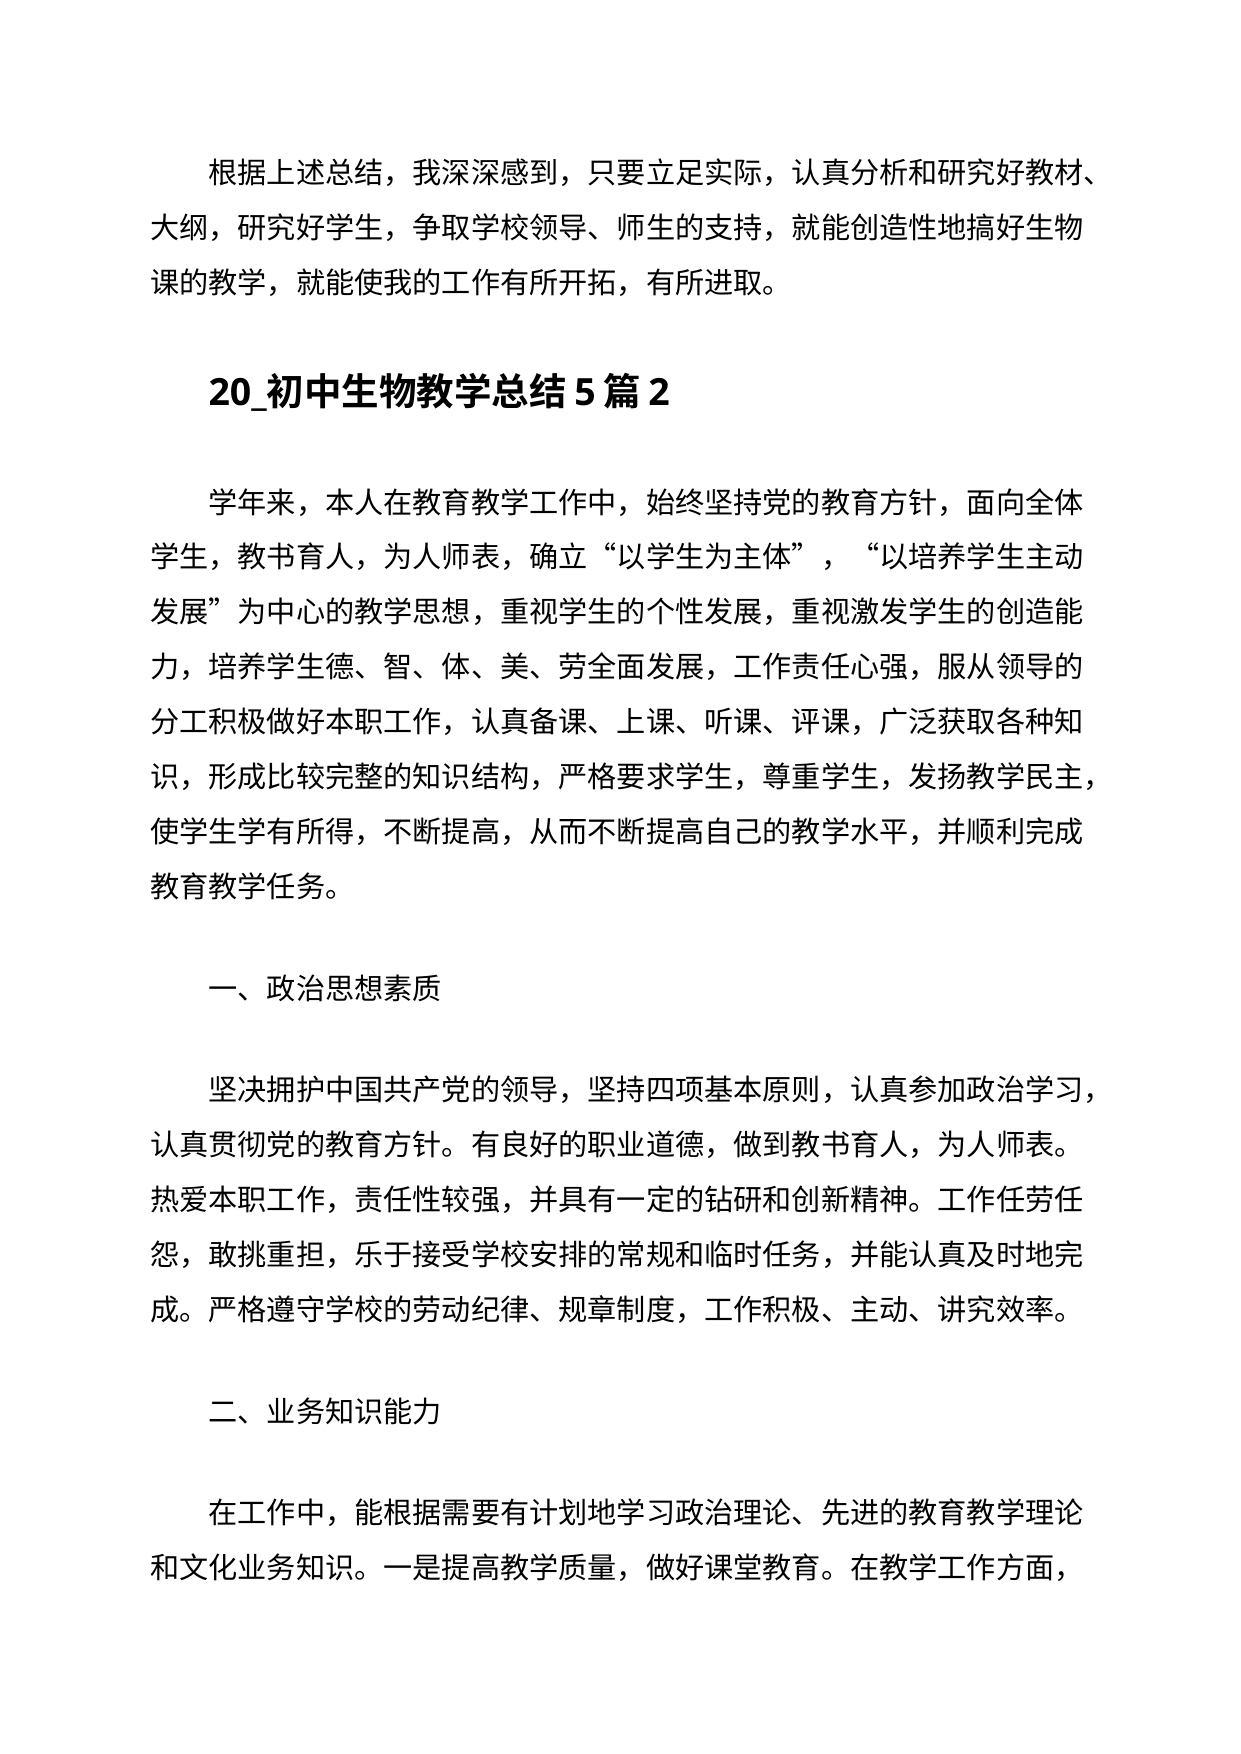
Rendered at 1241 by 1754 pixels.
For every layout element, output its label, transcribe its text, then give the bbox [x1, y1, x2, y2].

text 坚决拥护中国共产党的领导，坚持四项基本原则，认真参加政治学习，认真贯彻党的教育方针。有良好的职业道德，做到教书育人，为人师表。热爱本职工作，责任性较强，并具有一定的钻研和创新精神。工作任劳任怨，敢挑重担，乐于接受学校安排的常规和临时任务，并能认真及时地完成。严格遵守学校的劳动纪律、规章制度，工作积极、主动、讲究效率。 [150, 1067, 1090, 1329]
text 根据上述总结，我深深感到，只要立足实际，认真分析和研究好教材、大纲，研究好学生，争取学校领导、师生的支持，就能创造性地搞好生物课的教学，就能使我的工作有所开拓，有所进取。 [150, 150, 1090, 302]
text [150, 1490, 1090, 1587]
text 二、业务知识能力 [150, 1388, 1090, 1431]
text 20_初中生物教学总结5篇2 [150, 362, 1090, 416]
text 学年来，本人在教育教学工作中，始终坚持党的教育方针，面向全体学生，教书育人，为人师表，确立“以学生为主体”，“以培养学生主动发展”为中心的教学思想，重视学生的个性发展，重视激发学生的创造能力，培养学生德、智、体、美、劳全面发展，工作责任心强，服从领导的分工积极做好本职工作，认真备课、上课、听课、评课，广泛获取各种知识，形成比较完整的知识结构，严格要求学生，尊重学生，发扬教学民主，使学生学有所得，不断提高，从而不断提高自己的教学水平，并顺利完成教育教学任务。 [150, 479, 1090, 906]
text 一、政治思想素质 [150, 965, 1090, 1007]
